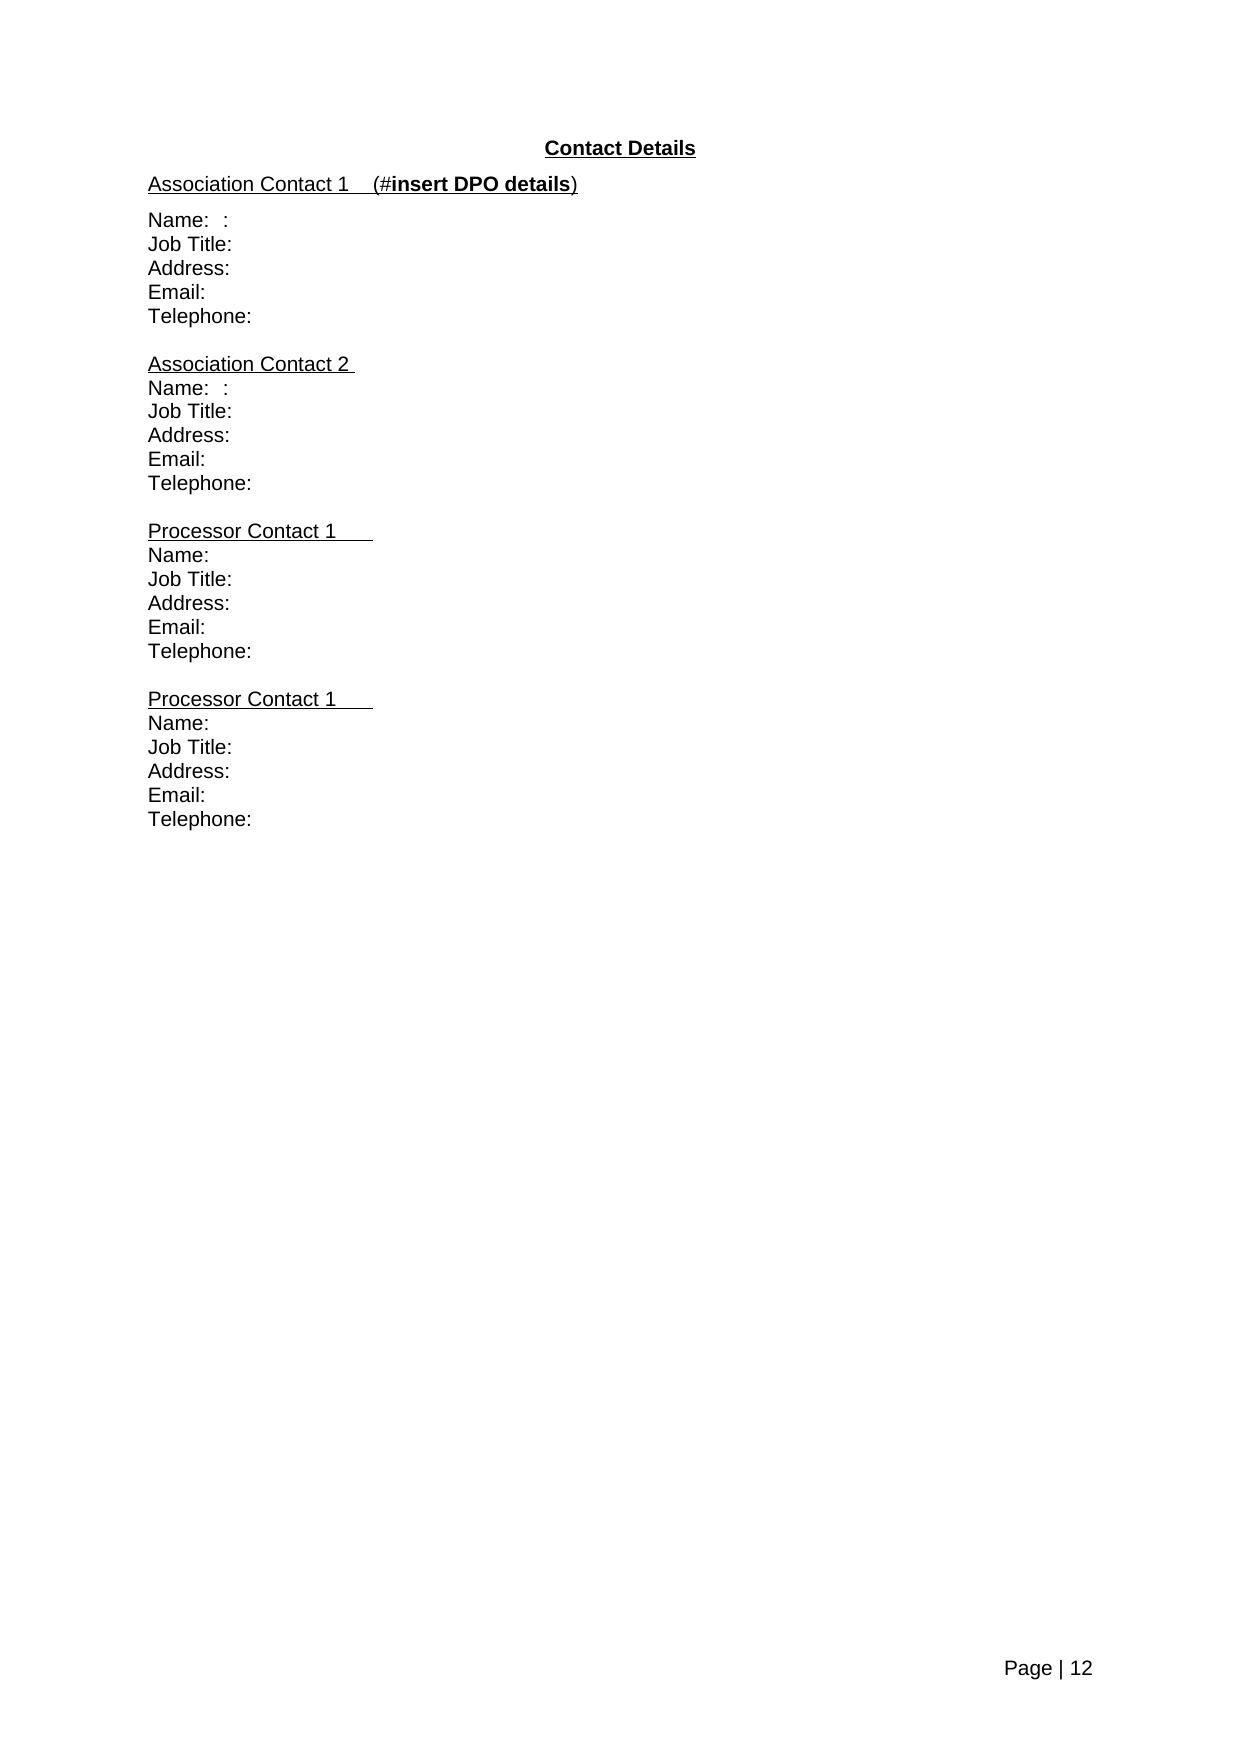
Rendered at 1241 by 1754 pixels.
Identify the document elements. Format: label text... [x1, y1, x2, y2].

text Telephone: [148, 303, 1092, 327]
text Association Contact 2 [148, 351, 1092, 375]
text Address: [148, 759, 1092, 783]
text Name: [148, 711, 1092, 735]
text Job Title: [148, 567, 1092, 591]
text Email: [148, 279, 1092, 303]
text Telephone: [148, 807, 1092, 831]
text Address: [148, 591, 1092, 615]
text Email: [148, 783, 1092, 807]
text Job Title: [148, 399, 1092, 423]
text Contact Details [148, 136, 1092, 160]
text Address: [148, 256, 1092, 279]
text Job Title: [148, 232, 1092, 256]
text Telephone: [148, 471, 1092, 495]
text Name: : [148, 208, 1092, 232]
text Telephone: [148, 639, 1092, 663]
text Processor Contact 1 [148, 687, 1092, 711]
text Processor Contact 1 [148, 519, 1092, 543]
text Name: [148, 543, 1092, 567]
text Email: [148, 615, 1092, 639]
text Job Title: [148, 735, 1092, 759]
text Address: [148, 423, 1092, 447]
text Association Contact 1 (#insert DPO details) [148, 172, 1092, 196]
text Email: [148, 447, 1092, 471]
text Name: : [148, 375, 1092, 399]
